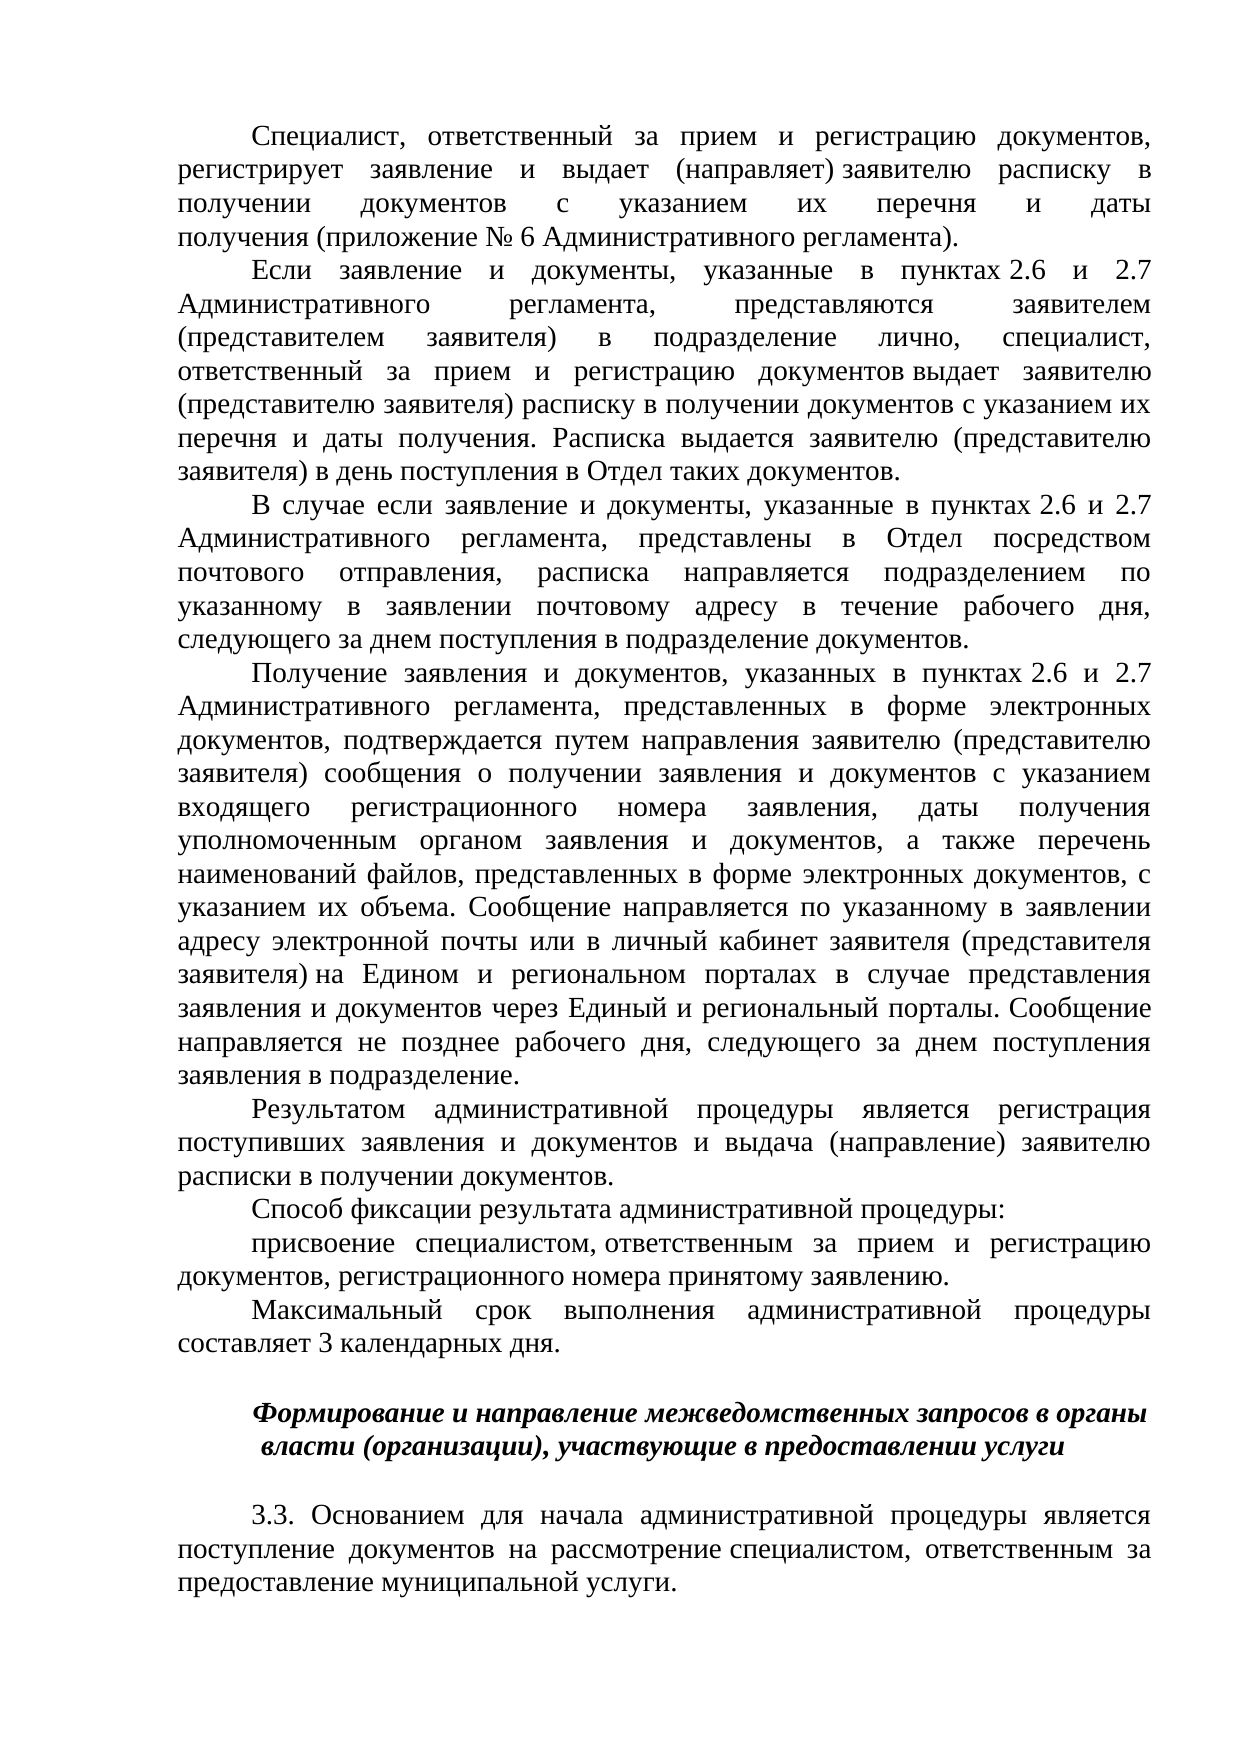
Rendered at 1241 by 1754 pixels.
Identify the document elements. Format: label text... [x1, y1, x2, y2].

text Специалист, ответственный за прием и регистрацию документов, регистрирует заявление и выдает (направляет) заявителю расписку в получении документов с указанием их перечня и даты получения (приложение № 6 Административного регламента). [177, 118, 1152, 252]
text Результатом административной процедуры является регистрация поступивших заявления и документов и выдача (направление) заявителю расписки в получении документов. [177, 1091, 1152, 1191]
text Максимальный срок выполнения административной процедуры составляет 3 календарных дня. [177, 1292, 1152, 1359]
text 3.3. Основанием для начала административной процедуры является поступление документов на рассмотрение специалистом, ответственным за предоставление муниципальной услуги. [177, 1497, 1152, 1598]
text Если заявление и документы, указанные в пунктах 2.6 и 2.7 Административного регламента, представляются заявителем (представителем заявителя) в подразделение лично, специалист, ответственный за прием и регистрацию документов выдает заявителю (представителю заявителя) расписку в получении документов с указанием их перечня и даты получения. Расписка выдается заявителю (представителю заявителя) в день поступления в Отдел таких документов. [177, 252, 1152, 487]
text Формирование и направление межведомственных запросов в органы власти (организации), участвующие в предоставлении услуги [177, 1395, 1152, 1462]
text Получение заявления и документов, указанных в пунктах 2.6 и 2.7 Административного регламента, представленных в форме электронных документов, подтверждается путем направления заявителю (представителю заявителя) сообщения о получении заявления и документов с указанием входящего регистрационного номера заявления, даты получения уполномоченным органом заявления и документов, а также перечень наименований файлов, представленных в форме электронных документов, с указанием их объема. Сообщение направляется по указанному в заявлении адресу электронной почты или в личный кабинет заявителя (представителя заявителя) на Едином и региональном порталах в случае представления заявления и документов через Единый и региональный порталы. Сообщение направляется не позднее рабочего дня, следующего за днем поступления заявления в подразделение. [177, 655, 1152, 1091]
text В случае если заявление и документы, указанные в пунктах 2.6 и 2.7 Административного регламента, представлены в Отдел посредством почтового отправления, расписка направляется подразделением по указанному в заявлении почтовому адресу в течение рабочего дня, следующего за днем поступления в подразделение документов. [177, 487, 1152, 655]
text присвоение специалистом, ответственным за прием и регистрацию документов, регистрационного номера принятому заявлению. [177, 1225, 1152, 1292]
text Способ фиксации результата административной процедуры: [177, 1191, 1152, 1225]
